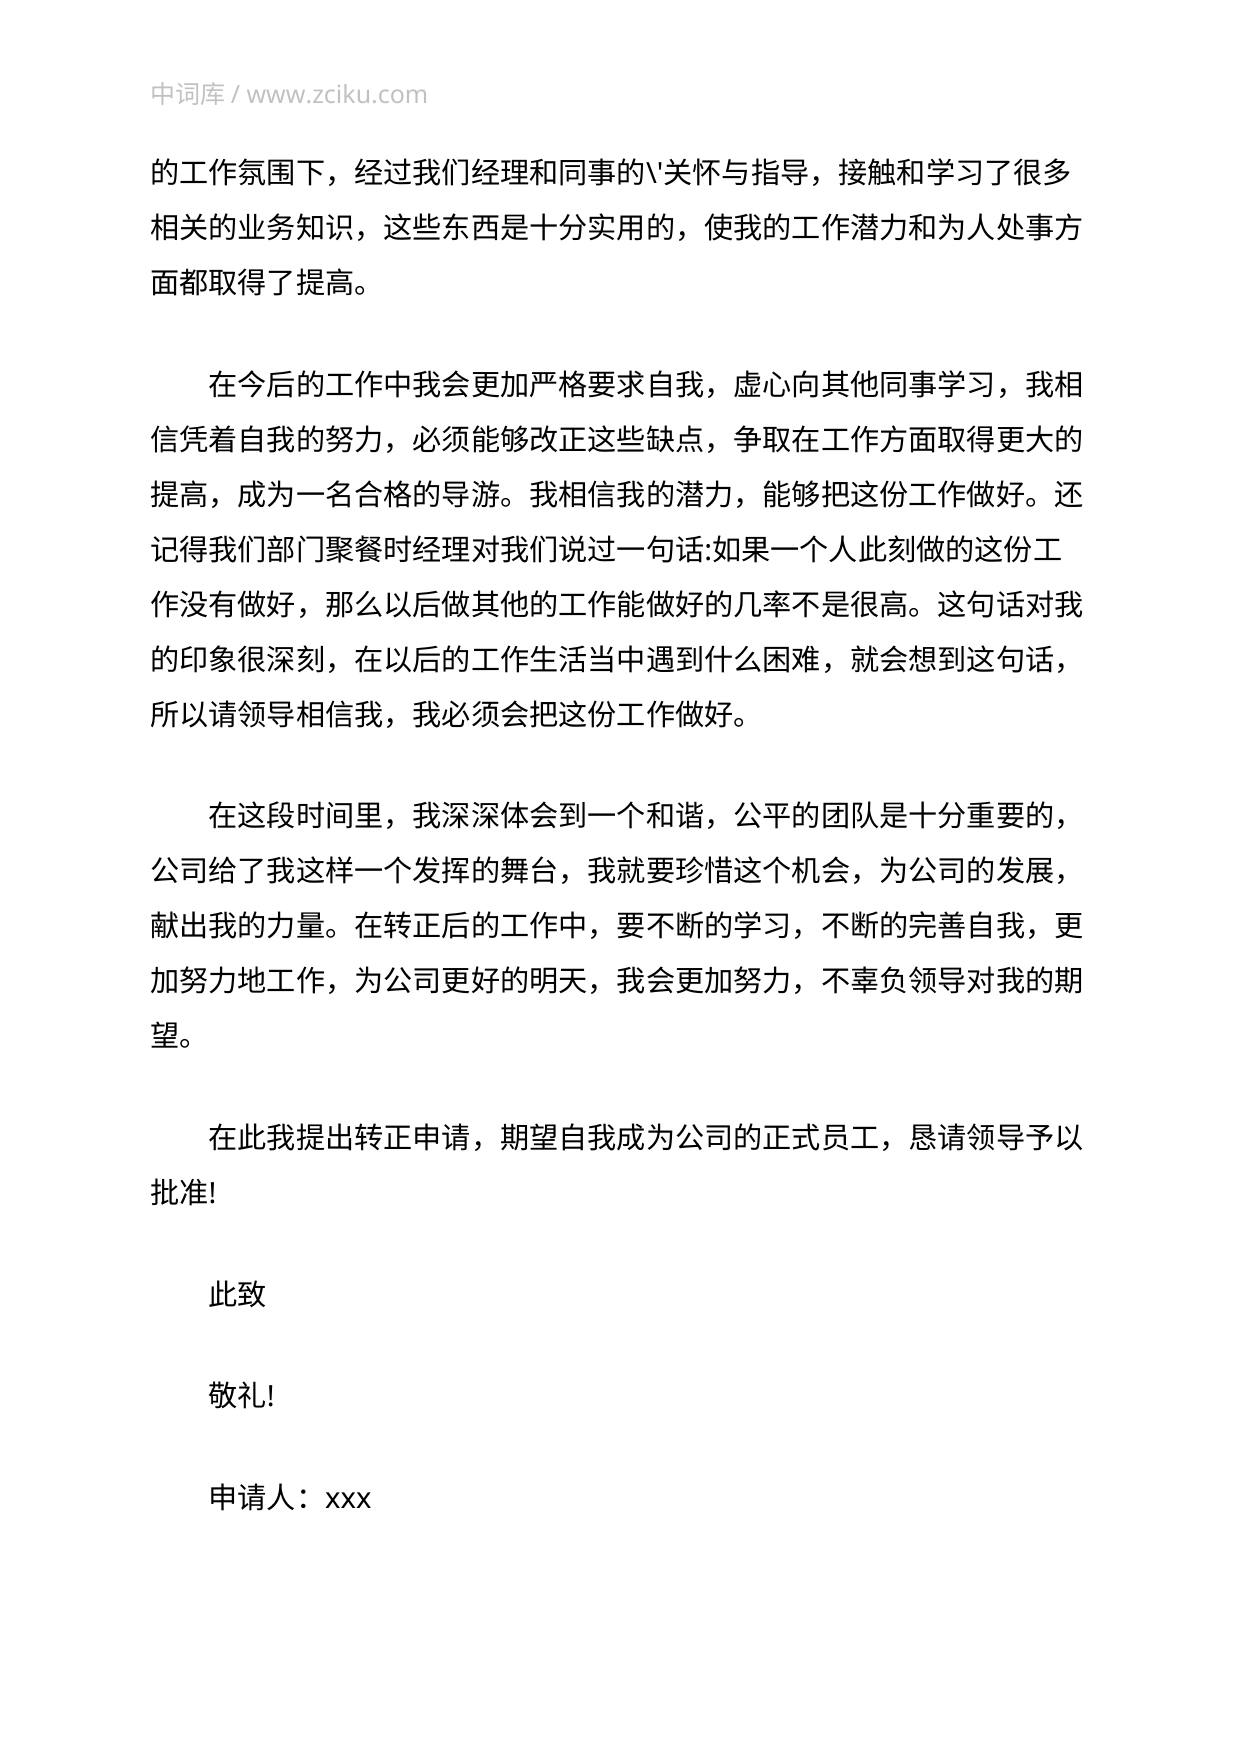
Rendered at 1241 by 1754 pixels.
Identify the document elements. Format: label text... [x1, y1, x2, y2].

text 在这段时间里，我深深体会到一个和谐，公平的团队是十分重要的，公司给了我这样一个发挥的舞台，我就要珍惜这个机会，为公司的发展，献出我的力量。在转正后的工作中，要不断的学习，不断的完善自我，更加努力地工作，为公司更好的明天，我会更加努力，不辜负领导对我的期望。 [150, 793, 1090, 1055]
text 在今后的工作中我会更加严格要求自我，虚心向其他同事学习，我相信凭着自我的努力，必须能够改正这些缺点，争取在工作方面取得更大的提高，成为一名合格的导游。我相信我的潜力，能够把这份工作做好。还记得我们部门聚餐时经理对我们说过一句话:如果一个人此刻做的这份工作没有做好，那么以后做其他的工作能做好的几率不是很高。这句话对我的印象很深刻，在以后的工作生活当中遇到什么困难，就会想到这句话，所以请领导相信我，我必须会把这份工作做好。 [150, 362, 1090, 733]
text 此致 [150, 1271, 1090, 1313]
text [150, 150, 1090, 302]
text 敬礼! [150, 1373, 1090, 1415]
text 在此我提出转正申请，期望自我成为公司的正式员工，恳请领导予以批准! [150, 1114, 1090, 1212]
text 申请人：xxx [150, 1475, 1090, 1517]
